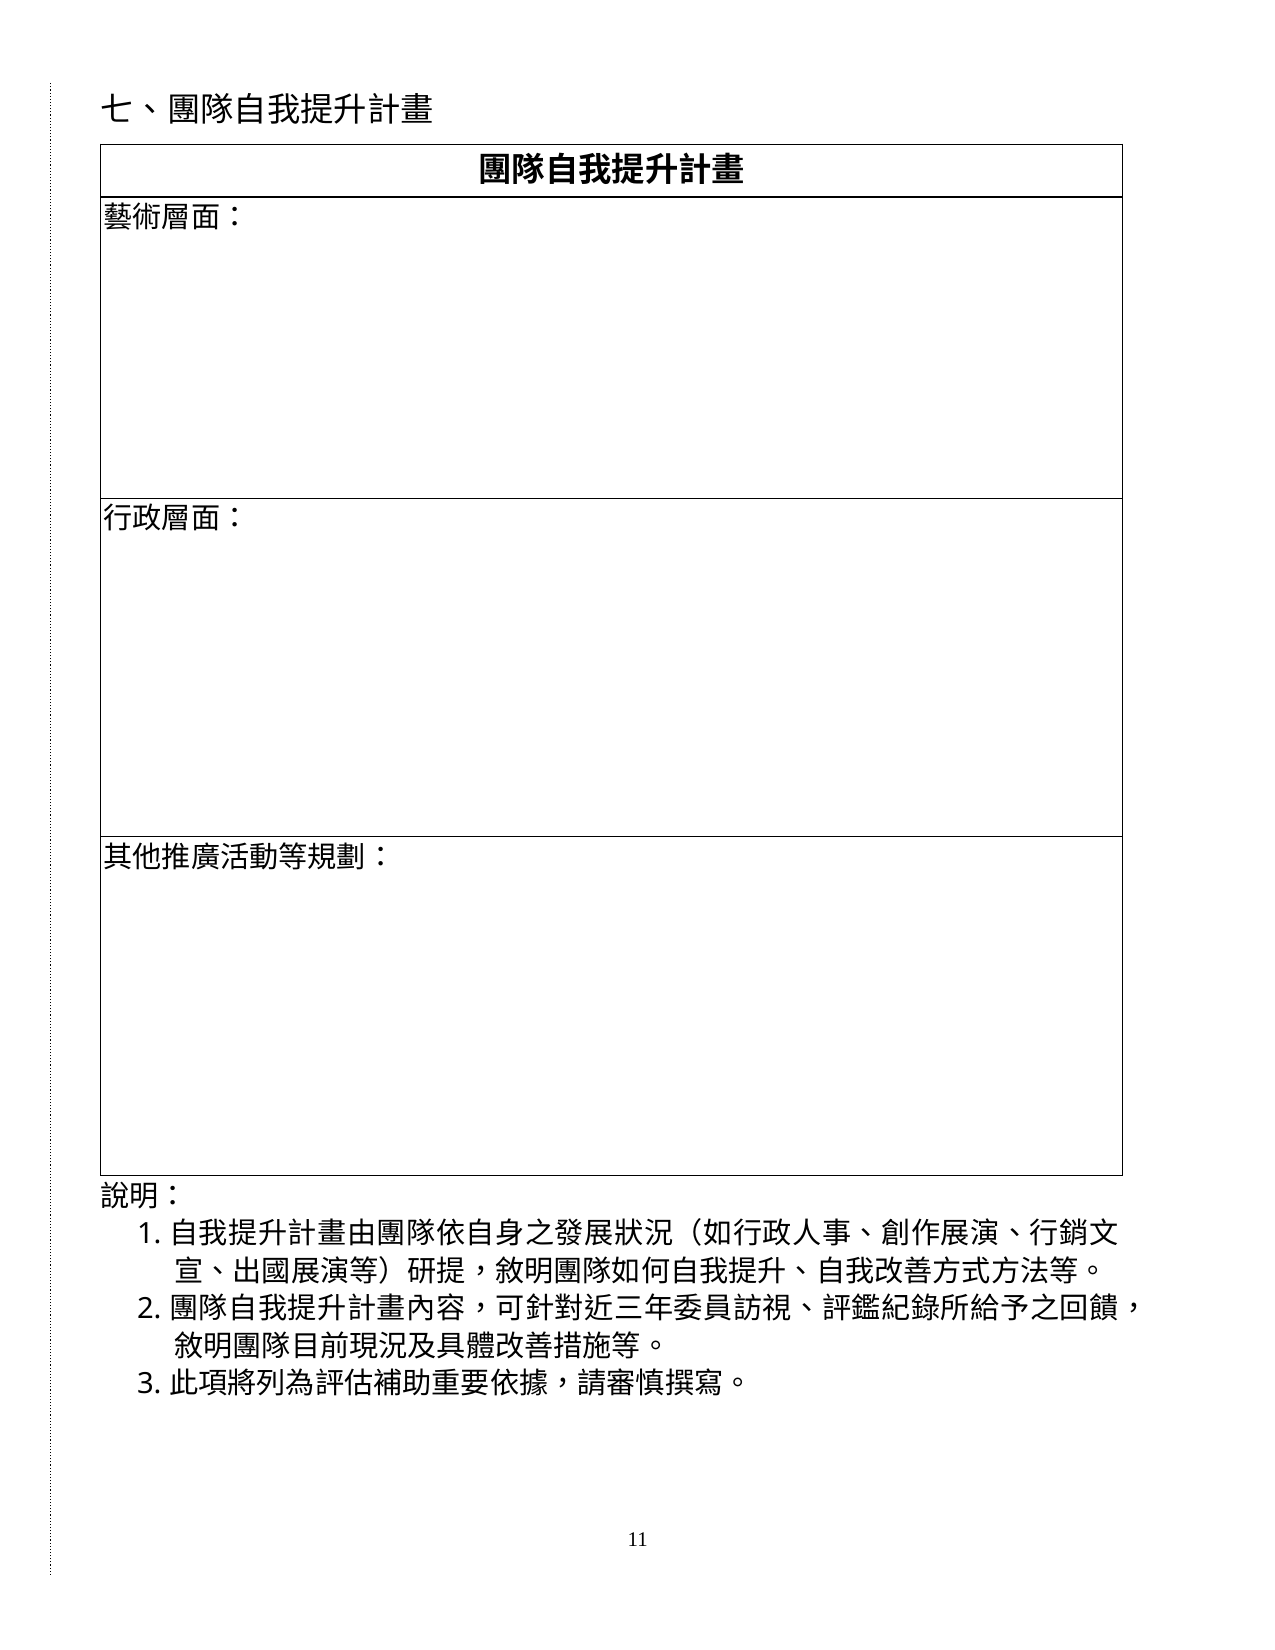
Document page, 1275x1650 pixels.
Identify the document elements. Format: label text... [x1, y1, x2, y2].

list 此項將列為評估補助重要依據，請審慎撰寫。 [137, 1364, 1119, 1401]
table_header 團隊自我提升計畫 [101, 145, 1122, 196]
list 團隊自我提升計畫內容，可針對近三年委員訪視、評鑑紀錄所給予之回饋，敘明團隊目前現況及具體改善措施等。 [137, 1289, 1119, 1364]
table_cell 藝術層面： [101, 198, 1122, 497]
list 自我提升計畫由團隊依自身之發展狀況（如行政人事、創作展演、行銷文宣、出國展演等）研提，敘明團隊如何自我提升、自我改善方式方法等。 [137, 1214, 1119, 1289]
table_cell 行政層面： [101, 499, 1122, 836]
text 說明： [100, 1176, 1174, 1214]
table_cell 其他推廣活動等規劃： [101, 837, 1122, 1175]
text 七、團隊自我提升計畫 [100, 83, 1174, 131]
